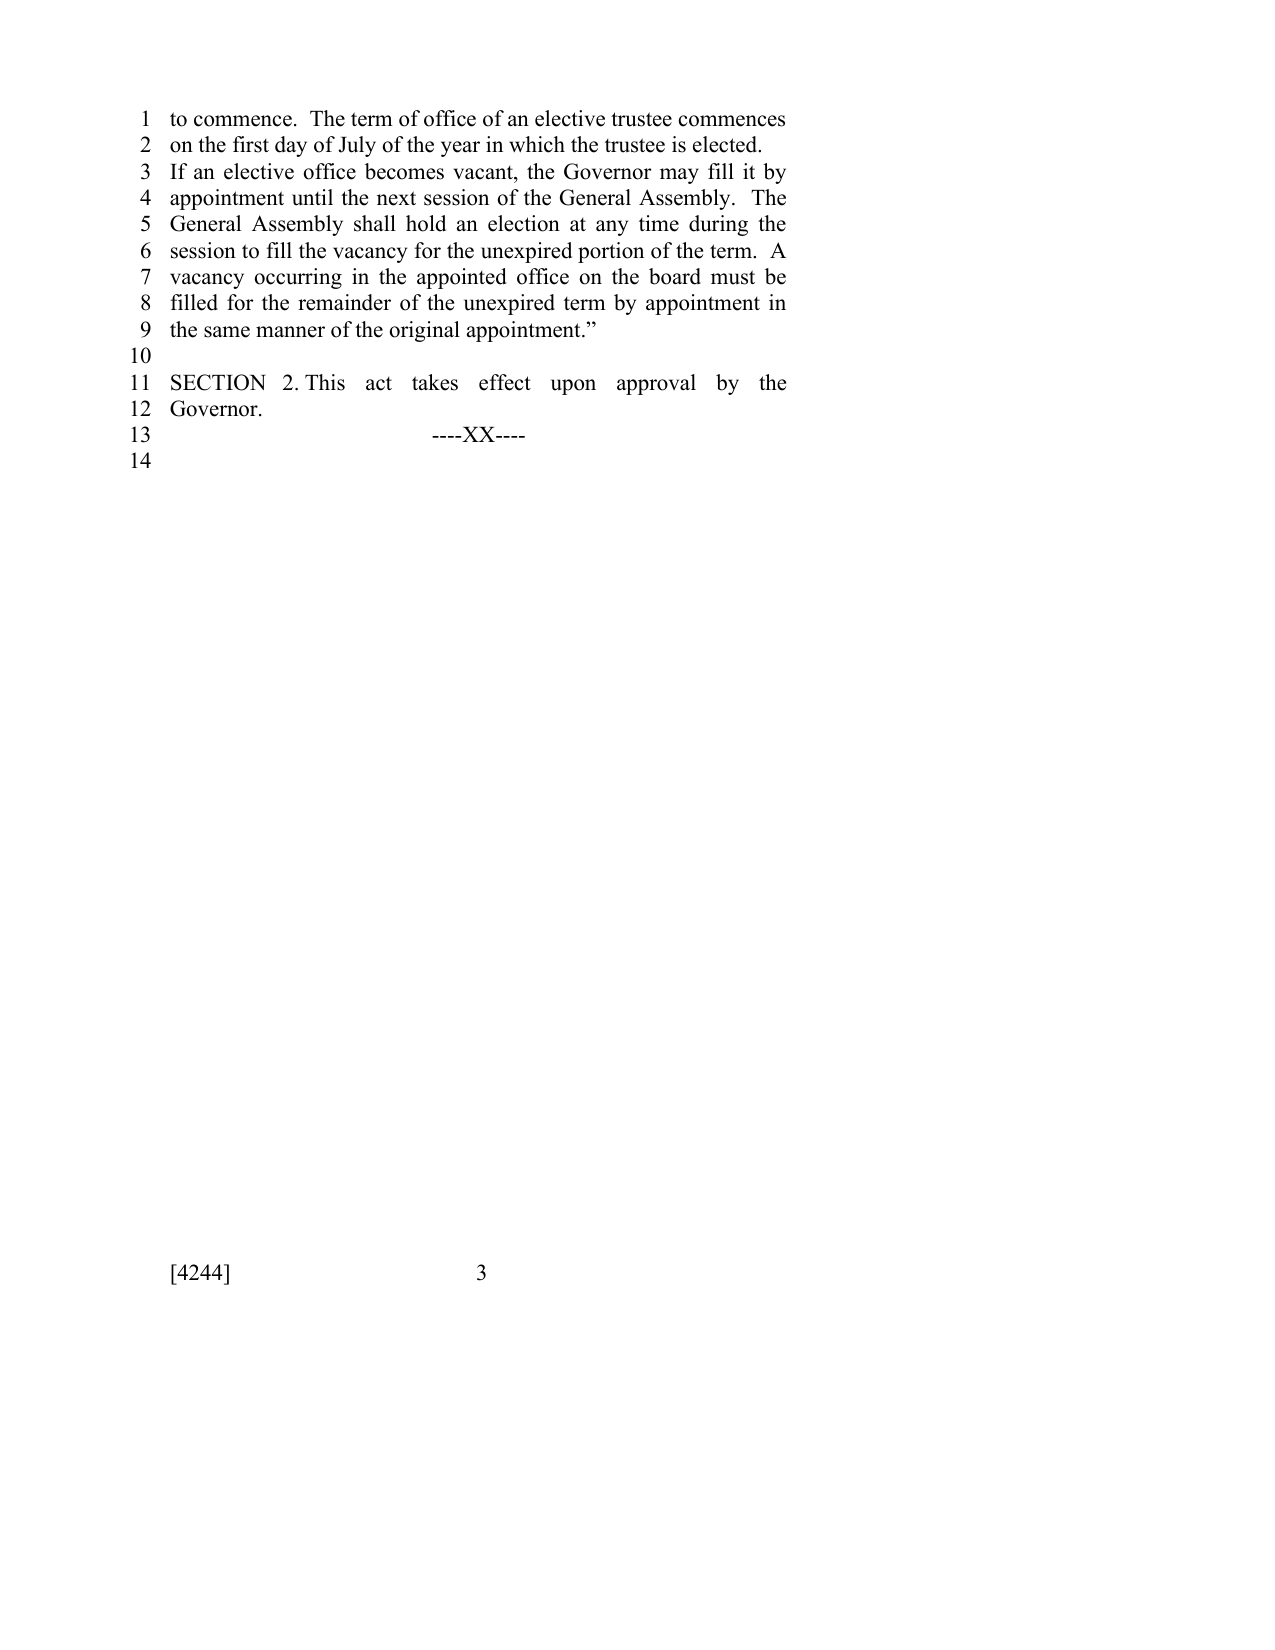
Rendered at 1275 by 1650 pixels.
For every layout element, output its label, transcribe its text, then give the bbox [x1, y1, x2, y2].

text SECTION 2. This act takes effect upon approval by the Governor. [169, 368, 787, 421]
text ----XX---- [169, 421, 787, 448]
text If an elective office becomes vacant, the Governor may fill it by appointment until the next session of the General Assembly. The General Assembly shall hold an election at any time during the session to fill the vacancy for the unexpired portion of the term. A vacancy occurring in the appointed office on the board must be filled for the remainder of the unexpired term by appointment in the same manner of the original appointment.” [169, 158, 787, 342]
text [169, 105, 787, 158]
